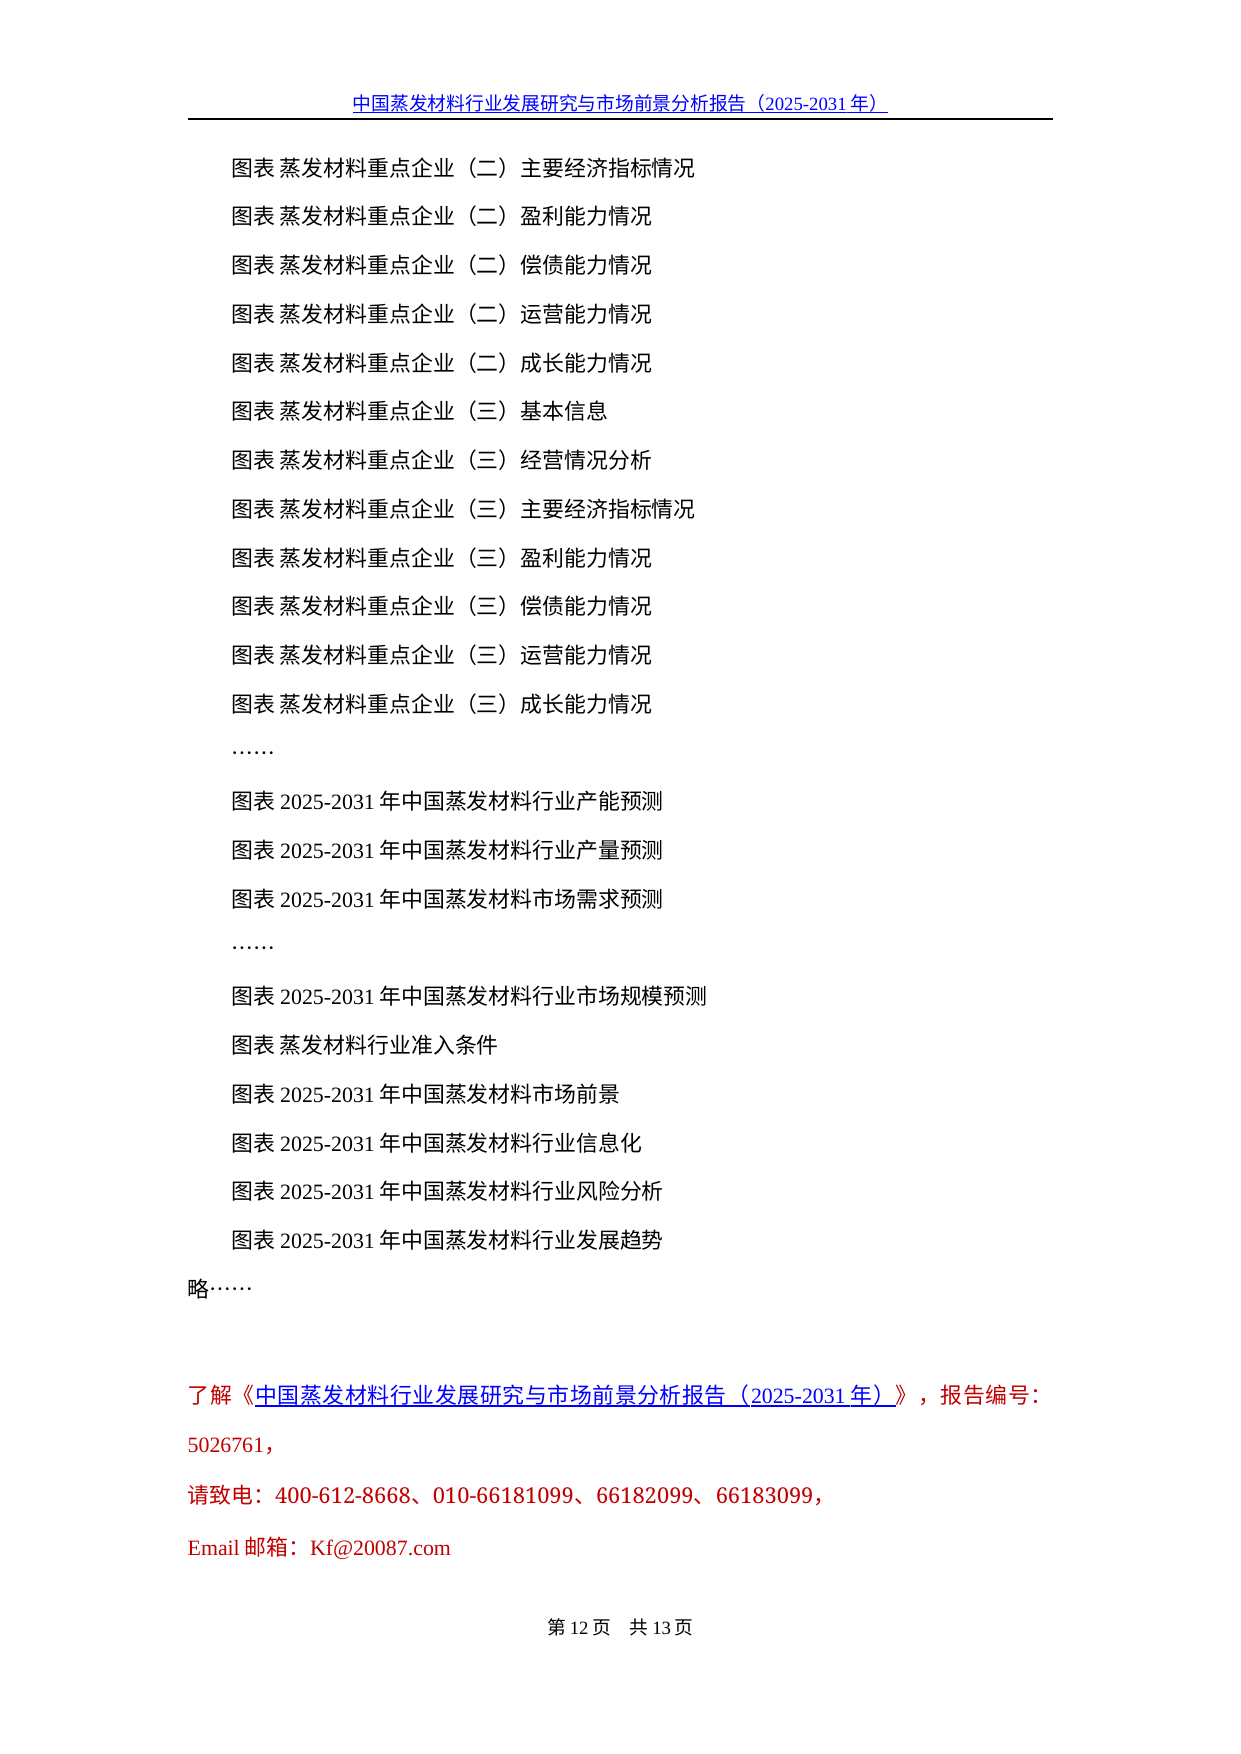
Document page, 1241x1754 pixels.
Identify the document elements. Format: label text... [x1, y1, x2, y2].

text Email邮箱：Kf@20087.com [187, 1530, 1053, 1562]
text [187, 150, 1053, 1304]
text 了解《中国蒸发材料行业发展研究与市场前景分析报告（2025-2031年）》，报告编号：5026761， [187, 1378, 1053, 1459]
text 请致电：400-612-8668、010-66181099、66182099、66183099， [187, 1478, 1053, 1511]
